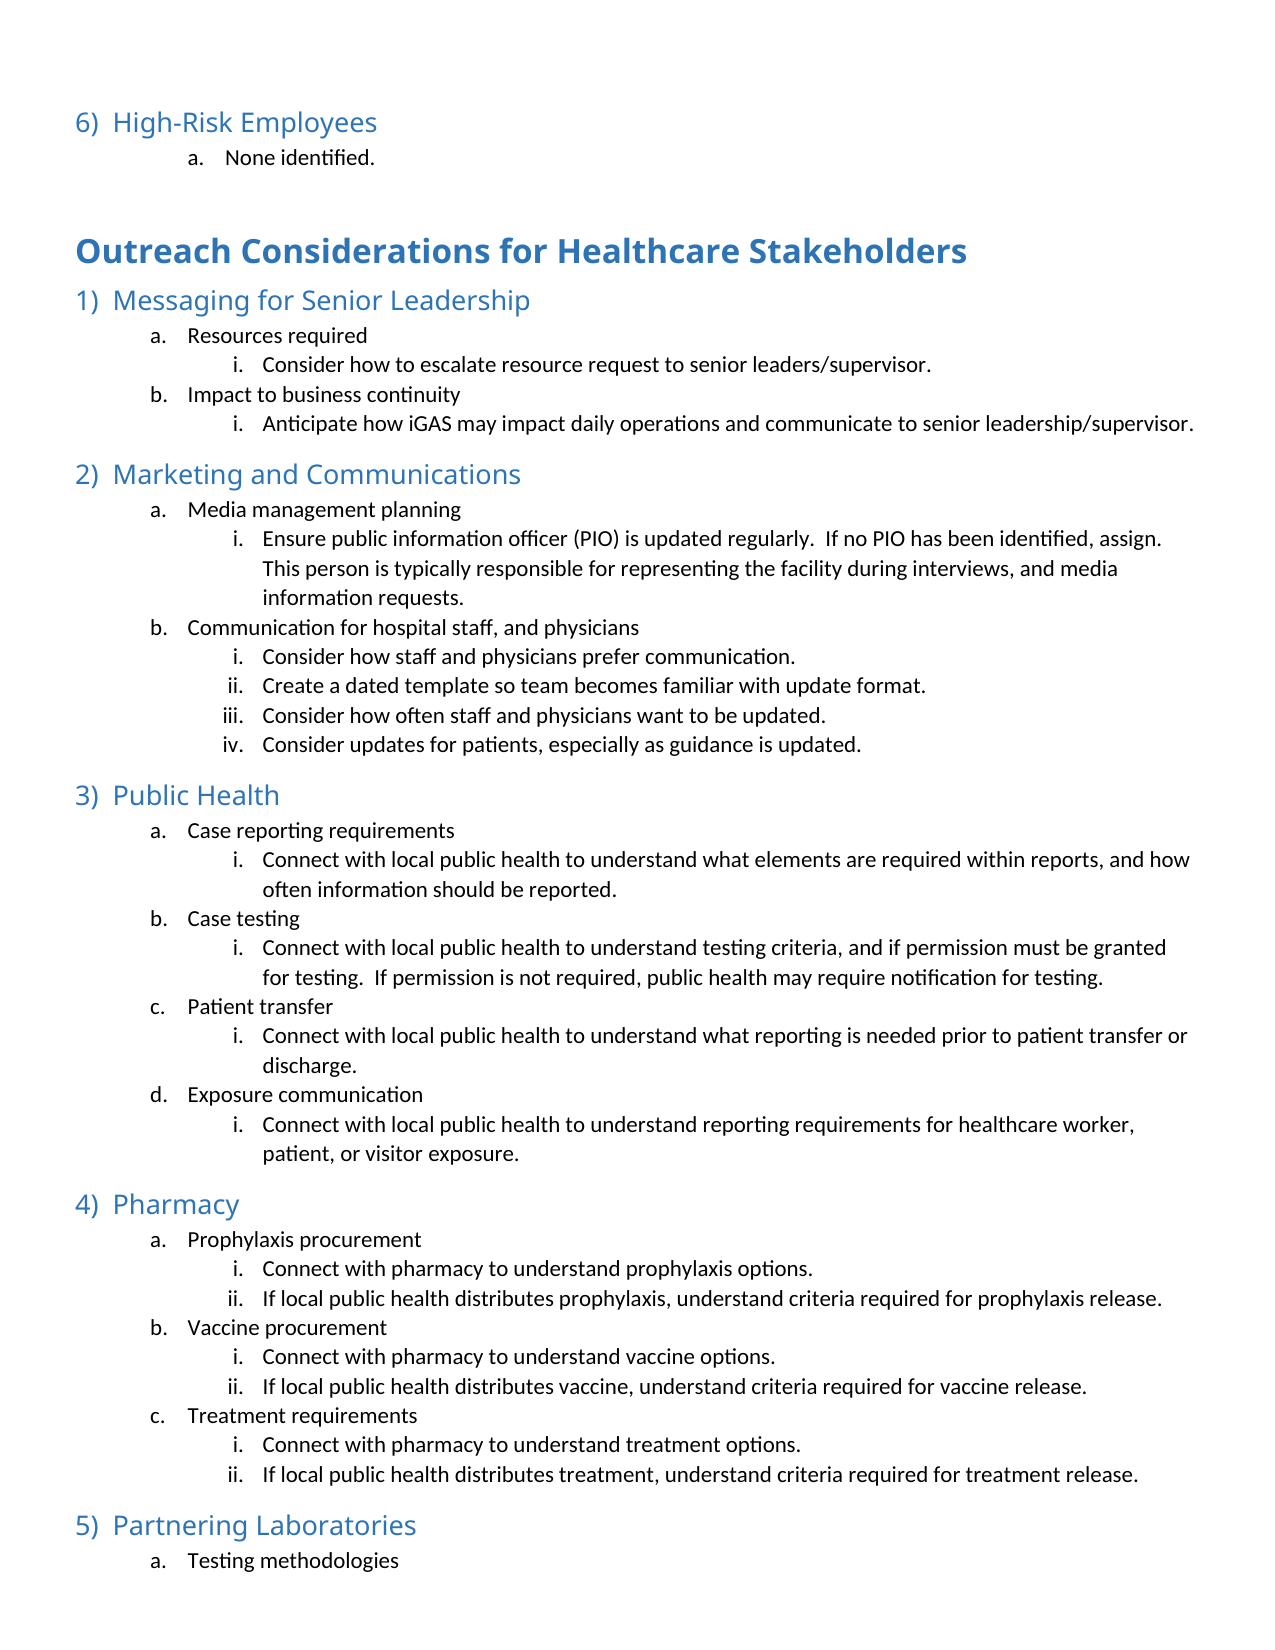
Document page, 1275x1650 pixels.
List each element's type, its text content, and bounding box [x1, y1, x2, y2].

list Create a dated template so team becomes familiar with update format. [244, 671, 1200, 699]
list Connect with pharmacy to understand prophylaxis options. [244, 1254, 1200, 1282]
list Ensure public information officer (PIO) is updated regularly. If no PIO has been identified, assign. This person is typically responsible for representing the facility during interviews, and media information requests. [244, 524, 1200, 611]
list Resources required [150, 321, 1200, 349]
list Connect with local public health to understand what reporting is needed prior to patient transfer or discharge. [244, 1022, 1200, 1079]
list If local public health distributes vaccine, understand criteria required for vaccine release. [244, 1372, 1200, 1400]
list Connect with local public health to understand what elements are required within reports, and how often information should be reported. [244, 845, 1200, 903]
list Consider how to escalate resource request to senior leaders/supervisor. [244, 351, 1200, 378]
list Media management planning [150, 495, 1200, 523]
list Anticipate how iGAS may impact daily operations and communicate to senior leadership/supervisor. [244, 409, 1200, 437]
subtitle Outreach Considerations for Healthcare Stakeholders [75, 228, 1200, 274]
subtitle Partnering Laboratories [75, 1506, 1200, 1543]
subtitle Messaging for Senior Leadership [75, 281, 1200, 318]
list Communication for hospital staff, and physicians [150, 613, 1200, 641]
list Connect with pharmacy to understand treatment options. [244, 1431, 1200, 1458]
list Treatment requirements [150, 1401, 1200, 1429]
list Case reporting requirements [150, 816, 1200, 844]
list Prophylaxis procurement [150, 1225, 1200, 1253]
subtitle Public Health [75, 776, 1200, 813]
subtitle Pharmacy [75, 1185, 1200, 1222]
list Vaccine procurement [150, 1313, 1200, 1341]
list Connect with local public health to understand reporting requirements for healthcare worker, patient, or visitor exposure. [244, 1110, 1200, 1167]
list Connect with pharmacy to understand vaccine options. [244, 1342, 1200, 1370]
subtitle High-Risk Employees [75, 103, 1200, 140]
subtitle Marketing and Communications [75, 455, 1200, 492]
list Connect with local public health to understand testing criteria, and if permission must be granted for testing. If permission is not required, public health may require notification for testing. [244, 933, 1200, 991]
list Patient transfer [150, 992, 1200, 1020]
list Consider how staff and physicians prefer communication. [244, 642, 1200, 670]
list Consider how often staff and physicians want to be updated. [244, 701, 1200, 729]
list Exposure communication [150, 1080, 1200, 1108]
list Impact to business continuity [150, 380, 1200, 408]
list Testing methodologies [150, 1546, 1200, 1574]
list Consider updates for patients, especially as guidance is updated. [244, 730, 1200, 758]
list None identified. [187, 143, 1200, 171]
list If local public health distributes treatment, understand criteria required for treatment release. [244, 1460, 1200, 1488]
list If local public health distributes prophylaxis, understand criteria required for prophylaxis release. [244, 1284, 1200, 1312]
list Case testing [150, 904, 1200, 932]
